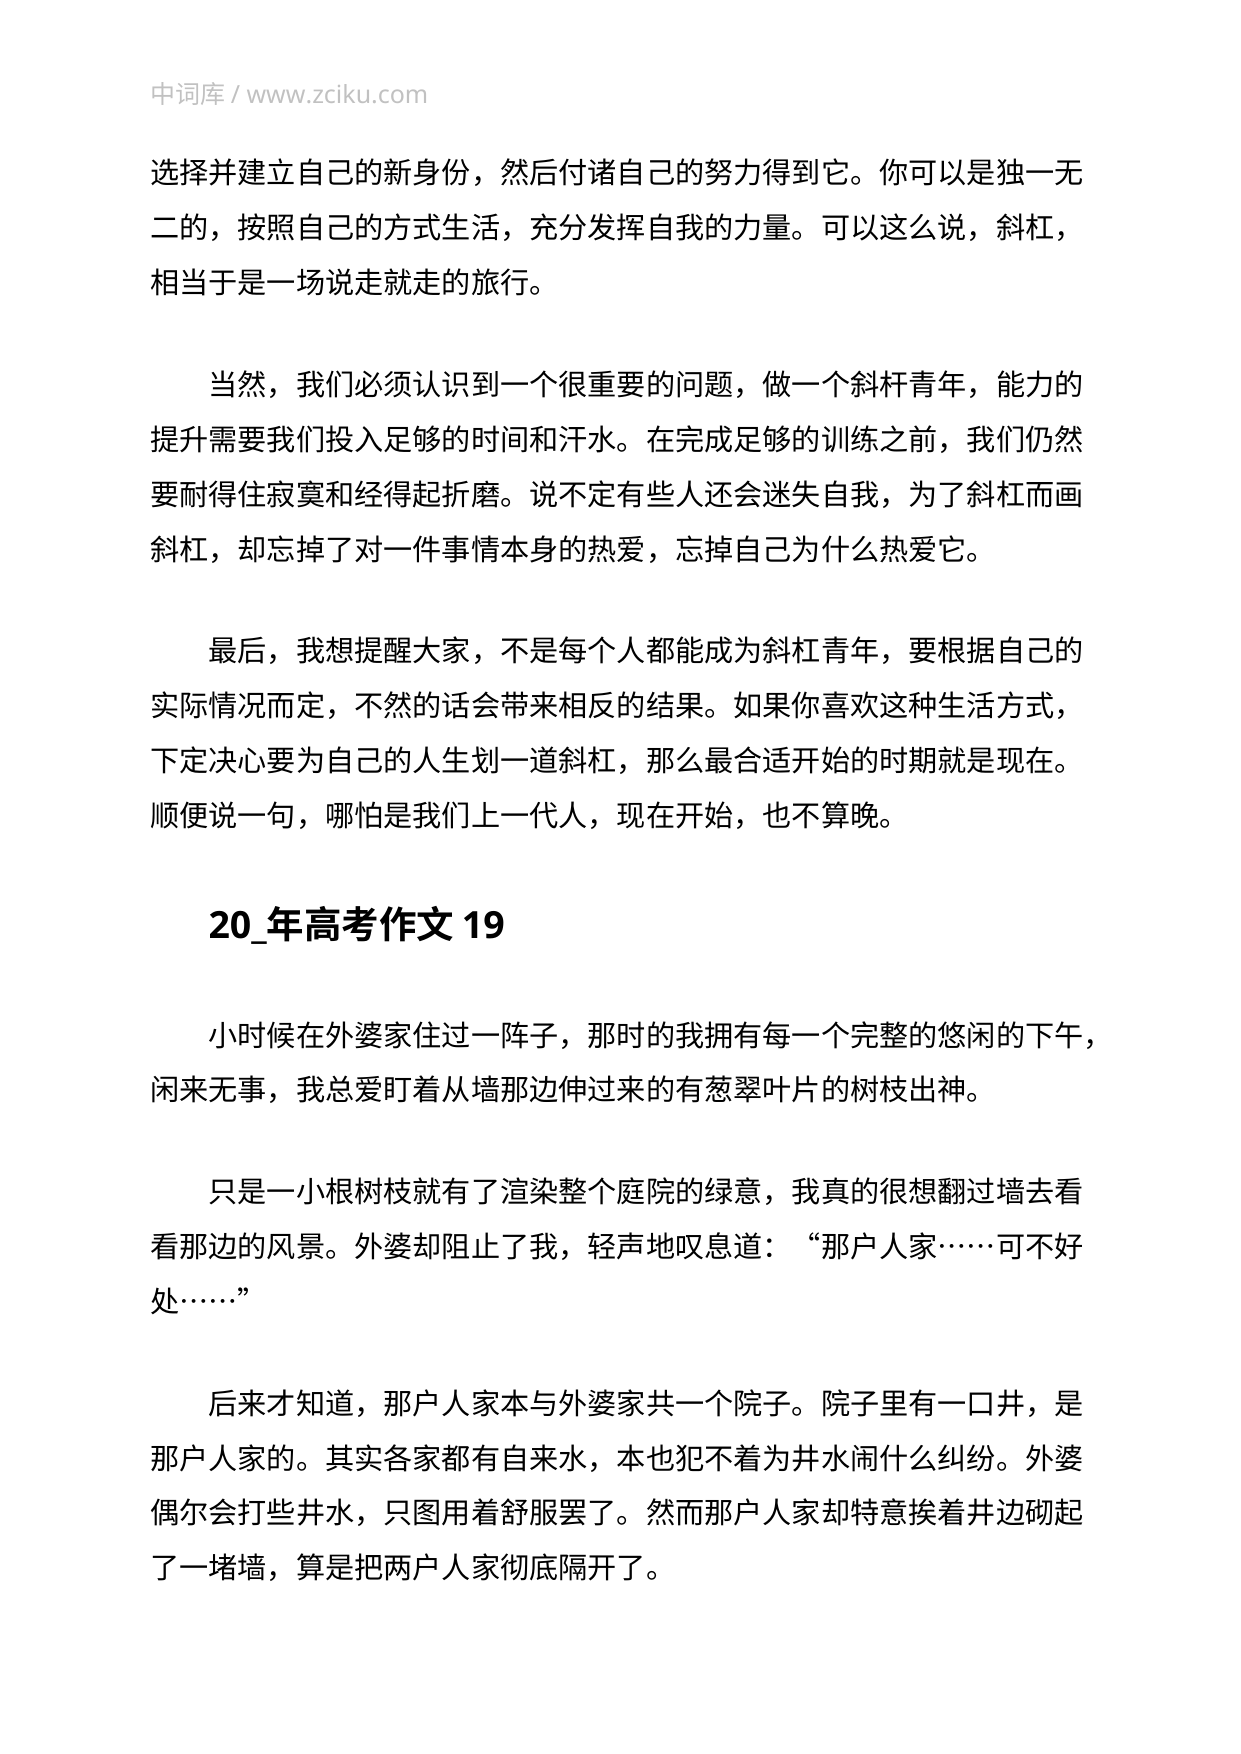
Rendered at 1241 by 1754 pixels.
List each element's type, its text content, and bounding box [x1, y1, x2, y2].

text 当然，我们必须认识到一个很重要的问题，做一个斜杆青年，能力的提升需要我们投入足够的时间和汗水。在完成足够的训练之前，我们仍然要耐得住寂寞和经得起折磨。说不定有些人还会迷失自我，为了斜杠而画斜杠，却忘掉了对一件事情本身的热爱，忘掉自己为什么热爱它。 [150, 362, 1090, 568]
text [150, 150, 1090, 302]
text 后来才知道，那户人家本与外婆家共一个院子。院子里有一口井，是那户人家的。其实各家都有自来水，本也犯不着为井水闹什么纠纷。外婆偶尔会打些井水，只图用着舒服罢了。然而那户人家却特意挨着井边砌起了一堵墙，算是把两户人家彻底隔开了。 [150, 1380, 1090, 1587]
text 只是一小根树枝就有了渲染整个庭院的绿意，我真的很想翻过墙去看看那边的风景。外婆却阻止了我，轻声地叹息道：“那户人家……可不好处……” [150, 1169, 1090, 1321]
text 小时候在外婆家住过一阵子，那时的我拥有每一个完整的悠闲的下午，闲来无事，我总爱盯着从墙那边伸过来的有葱翠叶片的树枝出神。 [150, 1012, 1090, 1109]
text 20_年高考作文19 [150, 894, 1090, 949]
text 最后，我想提醒大家，不是每个人都能成为斜杠青年，要根据自己的实际情况而定，不然的话会带来相反的结果。如果你喜欢这种生活方式，下定决心要为自己的人生划一道斜杠，那么最合适开始的时期就是现在。顺便说一句，哪怕是我们上一代人，现在开始，也不算晚。 [150, 628, 1090, 835]
